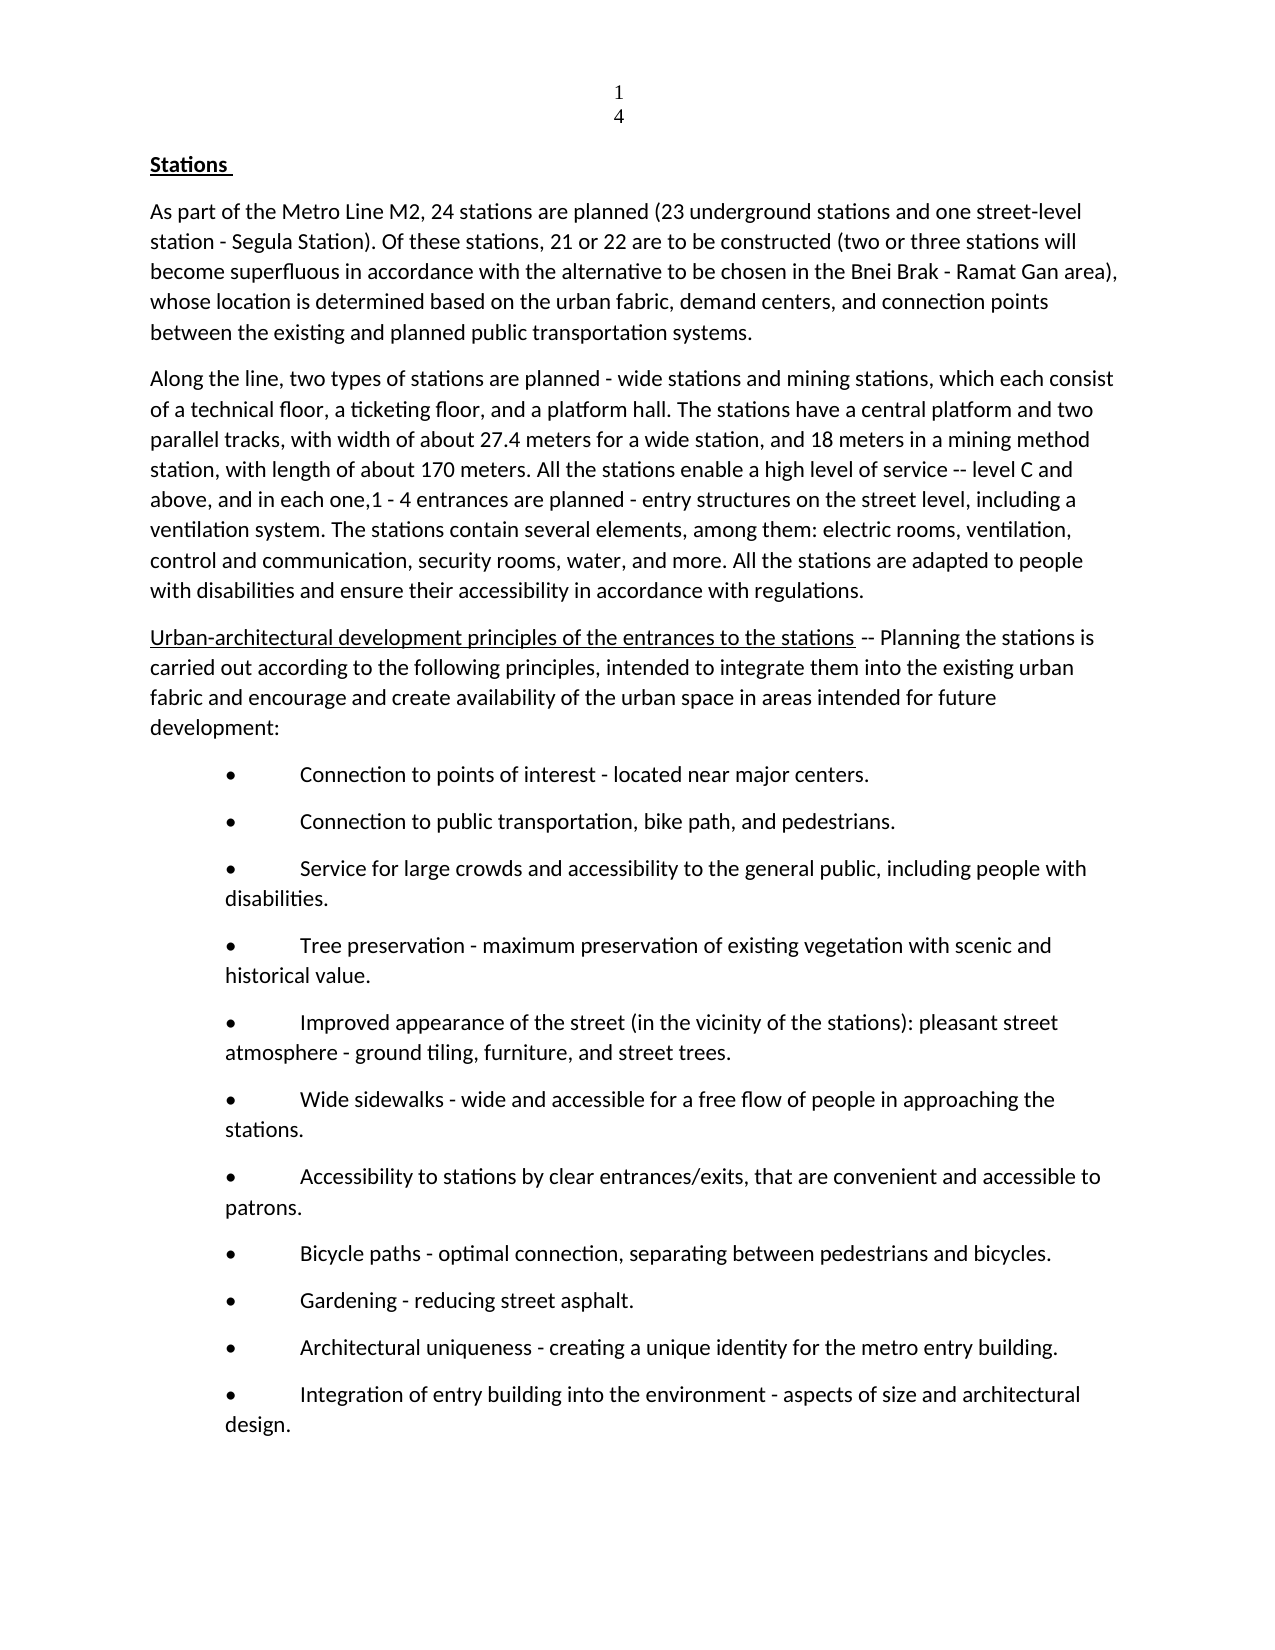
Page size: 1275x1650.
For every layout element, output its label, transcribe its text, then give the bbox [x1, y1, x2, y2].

text • Integration of entry building into the environment - aspects of size and architectural design. [225, 1380, 1125, 1438]
text • Improved appearance of the street (in the vicinity of the stations): pleasant street atmosphere - ground tiling, furniture, and street trees. [225, 1008, 1125, 1067]
text • Bicycle paths - optimal connection, separating between pedestrians and bicycles. [225, 1239, 1125, 1268]
text As part of the Metro Line M2, 24 stations are planned (23 underground stations and one street-level station - Segula Station). Of these stations, 21 or 22 are to be constructed (two or three stations will become superfluous in accordance with the alternative to be chosen in the Bnei Brak - Ramat Gan area), whose location is determined based on the urban fabric, demand centers, and connection points between the existing and planned public transportation systems. [150, 197, 1125, 346]
text Urban-architectural development principles of the entrances to the stations -- Planning the stations is carried out according to the following principles, intended to integrate them into the existing urban fabric and encourage and create availability of the urban space in areas intended for future development: [150, 623, 1125, 742]
text Stations [150, 150, 1125, 178]
text Along the line, two types of stations are planned - wide stations and mining stations, which each consist of a technical floor, a ticketing floor, and a platform hall. The stations have a central platform and two parallel tracks, with width of about 27.4 meters for a wide station, and 18 meters in a mining method station, with length of about 170 meters. All the stations enable a high level of service -- level C and above, and in each one,1 - 4 entrances are planned - entry structures on the street level, including a ventilation system. The stations contain several elements, among them: electric rooms, ventilation, control and communication, security rooms, water, and more. All the stations are adapted to people with disabilities and ensure their accessibility in accordance with regulations. [150, 364, 1125, 604]
text • Wide sidewalks - wide and accessible for a free flow of people in approaching the stations. [225, 1085, 1125, 1144]
text • Tree preservation - maximum preservation of existing vegetation with scenic and historical value. [225, 931, 1125, 989]
text • Service for large crowds and accessibility to the general public, including people with disabilities. [225, 854, 1125, 912]
text • Architectural uniqueness - creating a unique identity for the metro entry building. [225, 1333, 1125, 1361]
text • Connection to public transportation, bike path, and pedestrians. [225, 807, 1125, 835]
text • Connection to points of interest - located near major centers. [225, 760, 1125, 788]
text • Accessibility to stations by clear entrances/exits, that are convenient and accessible to patrons. [225, 1162, 1125, 1221]
text • Gardening - reducing street asphalt. [225, 1286, 1125, 1314]
